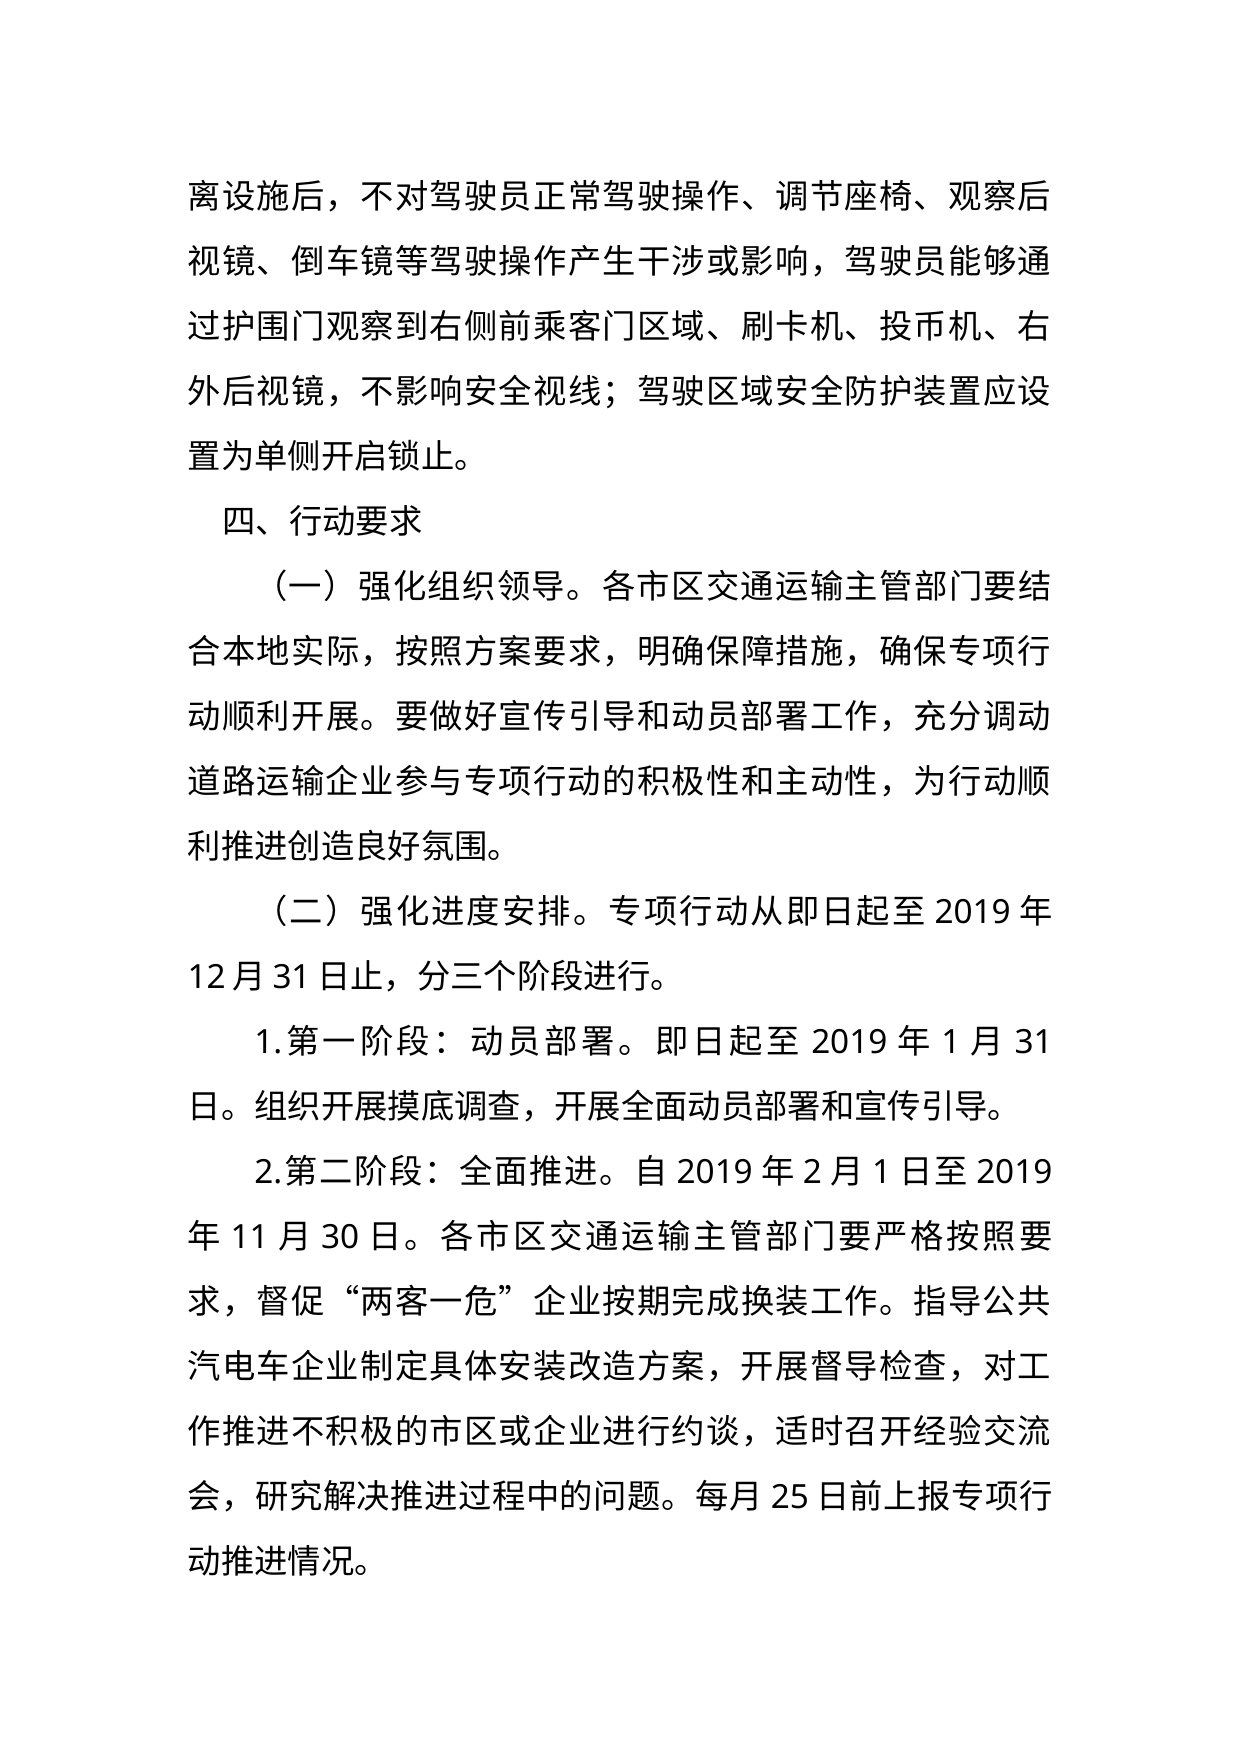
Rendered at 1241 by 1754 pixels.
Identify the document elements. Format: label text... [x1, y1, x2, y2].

text 四、行动要求 [187, 487, 1053, 552]
text 2.第二阶段：全面推进。自2019年2月1日至2019年11月30日。各市区交通运输主管部门要严格按照要求，督促“两客一危”企业按期完成换装工作。指导公共汽电车企业制定具体安装改造方案，开展督导检查，对工作推进不积极的市区或企业进行约谈，适时召开经验交流会，研究解决推进过程中的问题。每月25日前上报专项行动推进情况。 [187, 1137, 1053, 1592]
text 1.第一阶段：动员部署。即日起至2019年1月31日。组织开展摸底调查，开展全面动员部署和宣传引导。 [187, 1007, 1053, 1137]
text （一）强化组织领导。各市区交通运输主管部门要结合本地实际，按照方案要求，明确保障措施，确保专项行动顺利开展。要做好宣传引导和动员部署工作，充分调动道路运输企业参与专项行动的积极性和主动性，为行动顺利推进创造良好氛围。 [187, 552, 1053, 877]
text （二）强化进度安排。专项行动从即日起至2019年12月31日止，分三个阶段进行。 [187, 877, 1053, 1007]
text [187, 162, 1053, 487]
